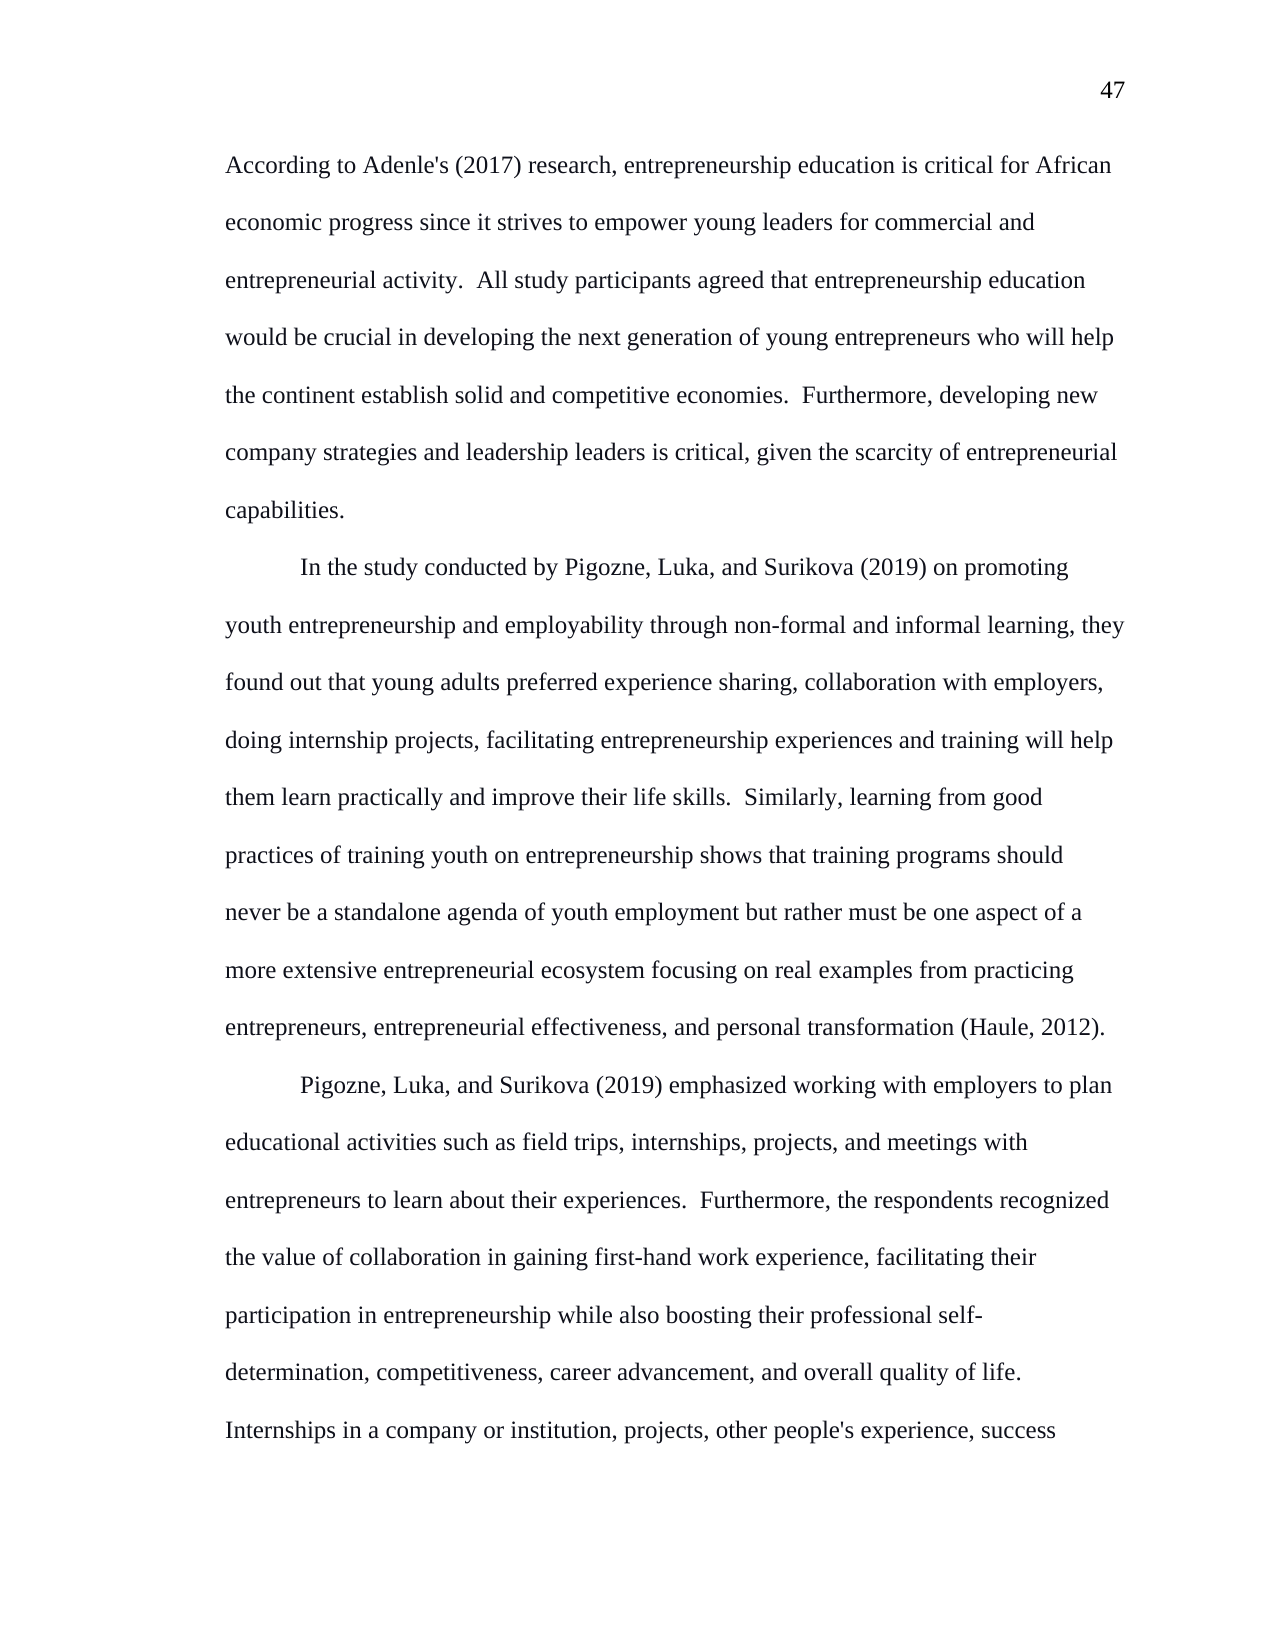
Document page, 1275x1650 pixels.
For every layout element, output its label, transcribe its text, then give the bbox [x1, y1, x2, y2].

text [225, 1070, 1125, 1444]
text In the study conducted by Pigozne, Luka, and Surikova (2019) on promoting youth entrepreneurship and employability through non-formal and informal learning, they found out that young adults preferred experience sharing, collaboration with employers, doing internship projects, facilitating entrepreneurship experiences and training will help them learn practically and improve their life skills. Similarly, learning from good practices of training youth on entrepreneurship shows that training programs should never be a standalone agenda of youth employment but rather must be one aspect of a more extensive entrepreneurial ecosystem focusing on real examples from practicing entrepreneurs, entrepreneurial effectiveness, and personal transformation (Haule, 2012). [225, 552, 1125, 1041]
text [225, 150, 1125, 524]
